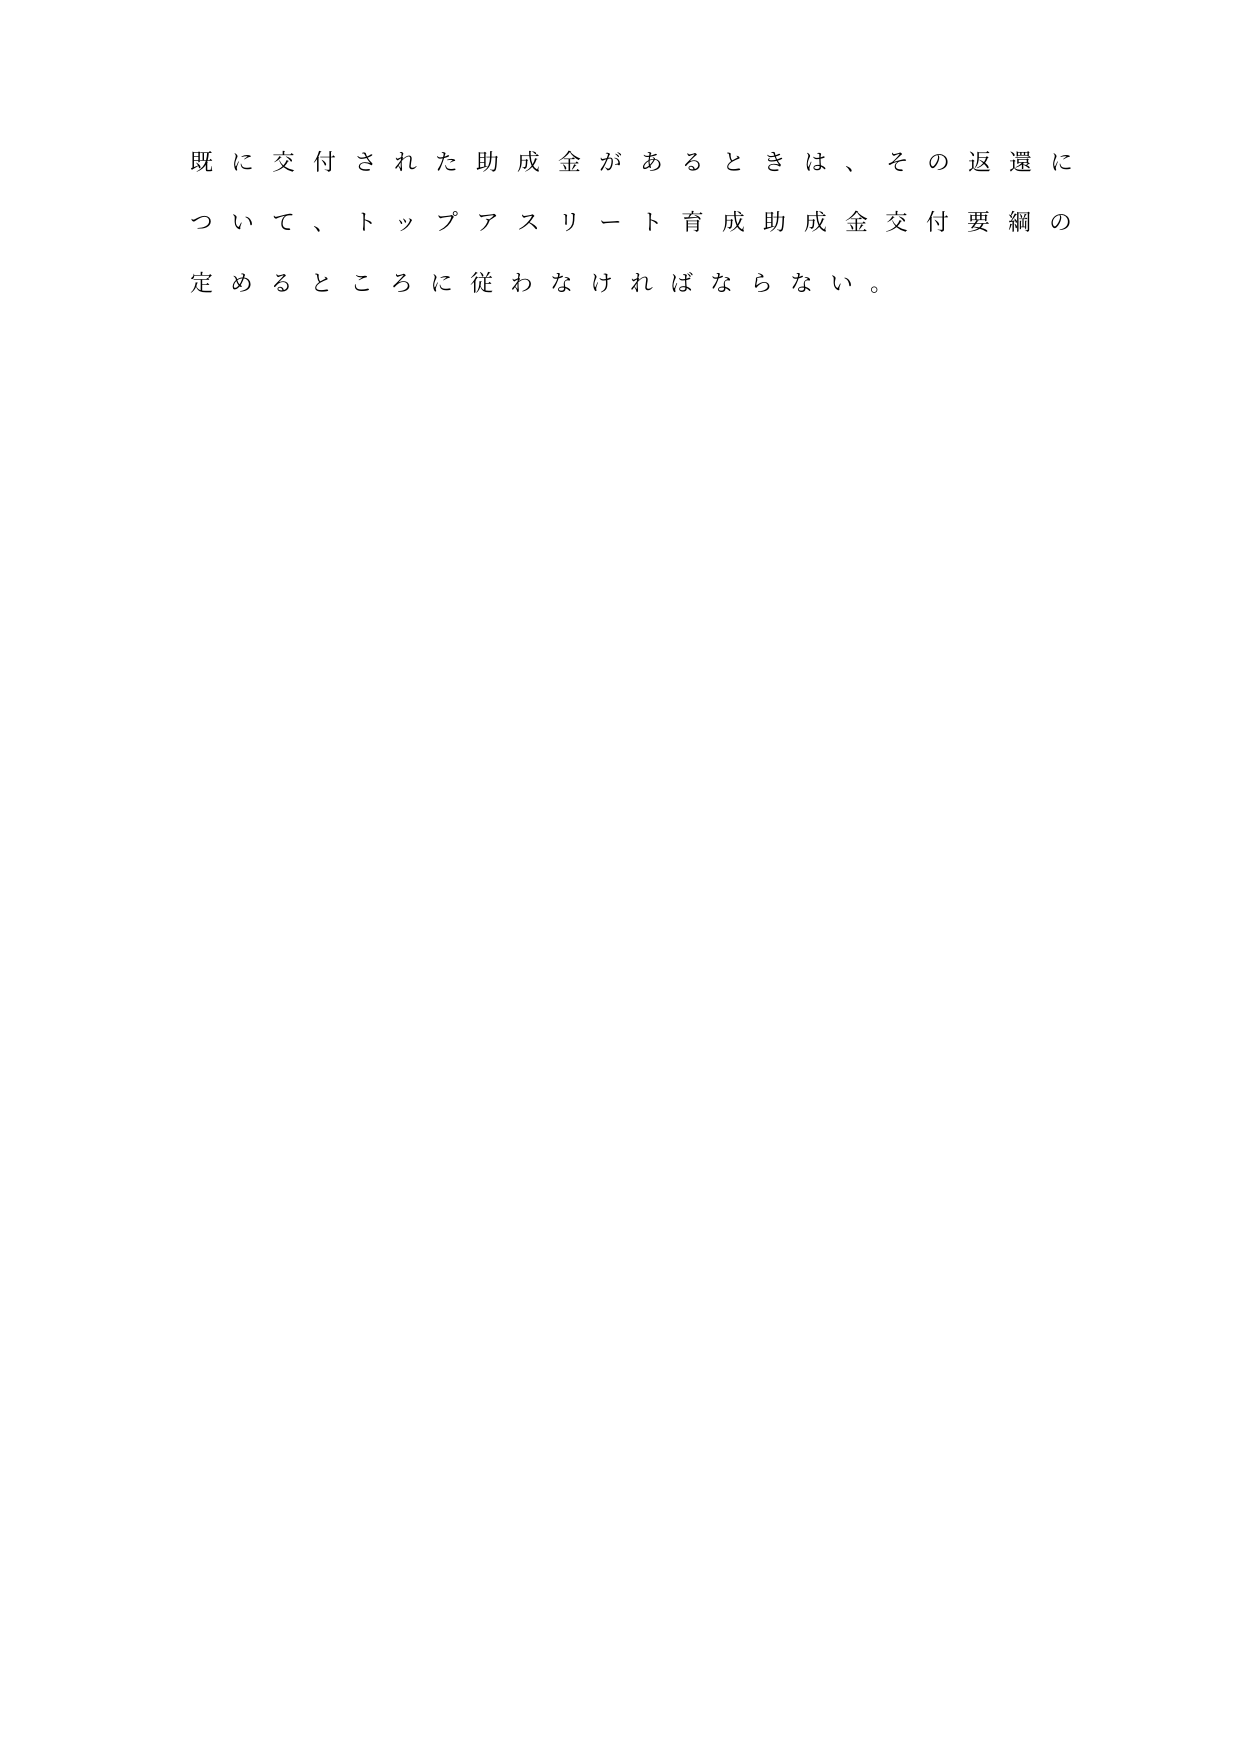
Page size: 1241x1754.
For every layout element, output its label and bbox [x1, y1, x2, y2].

text [150, 130, 1090, 312]
